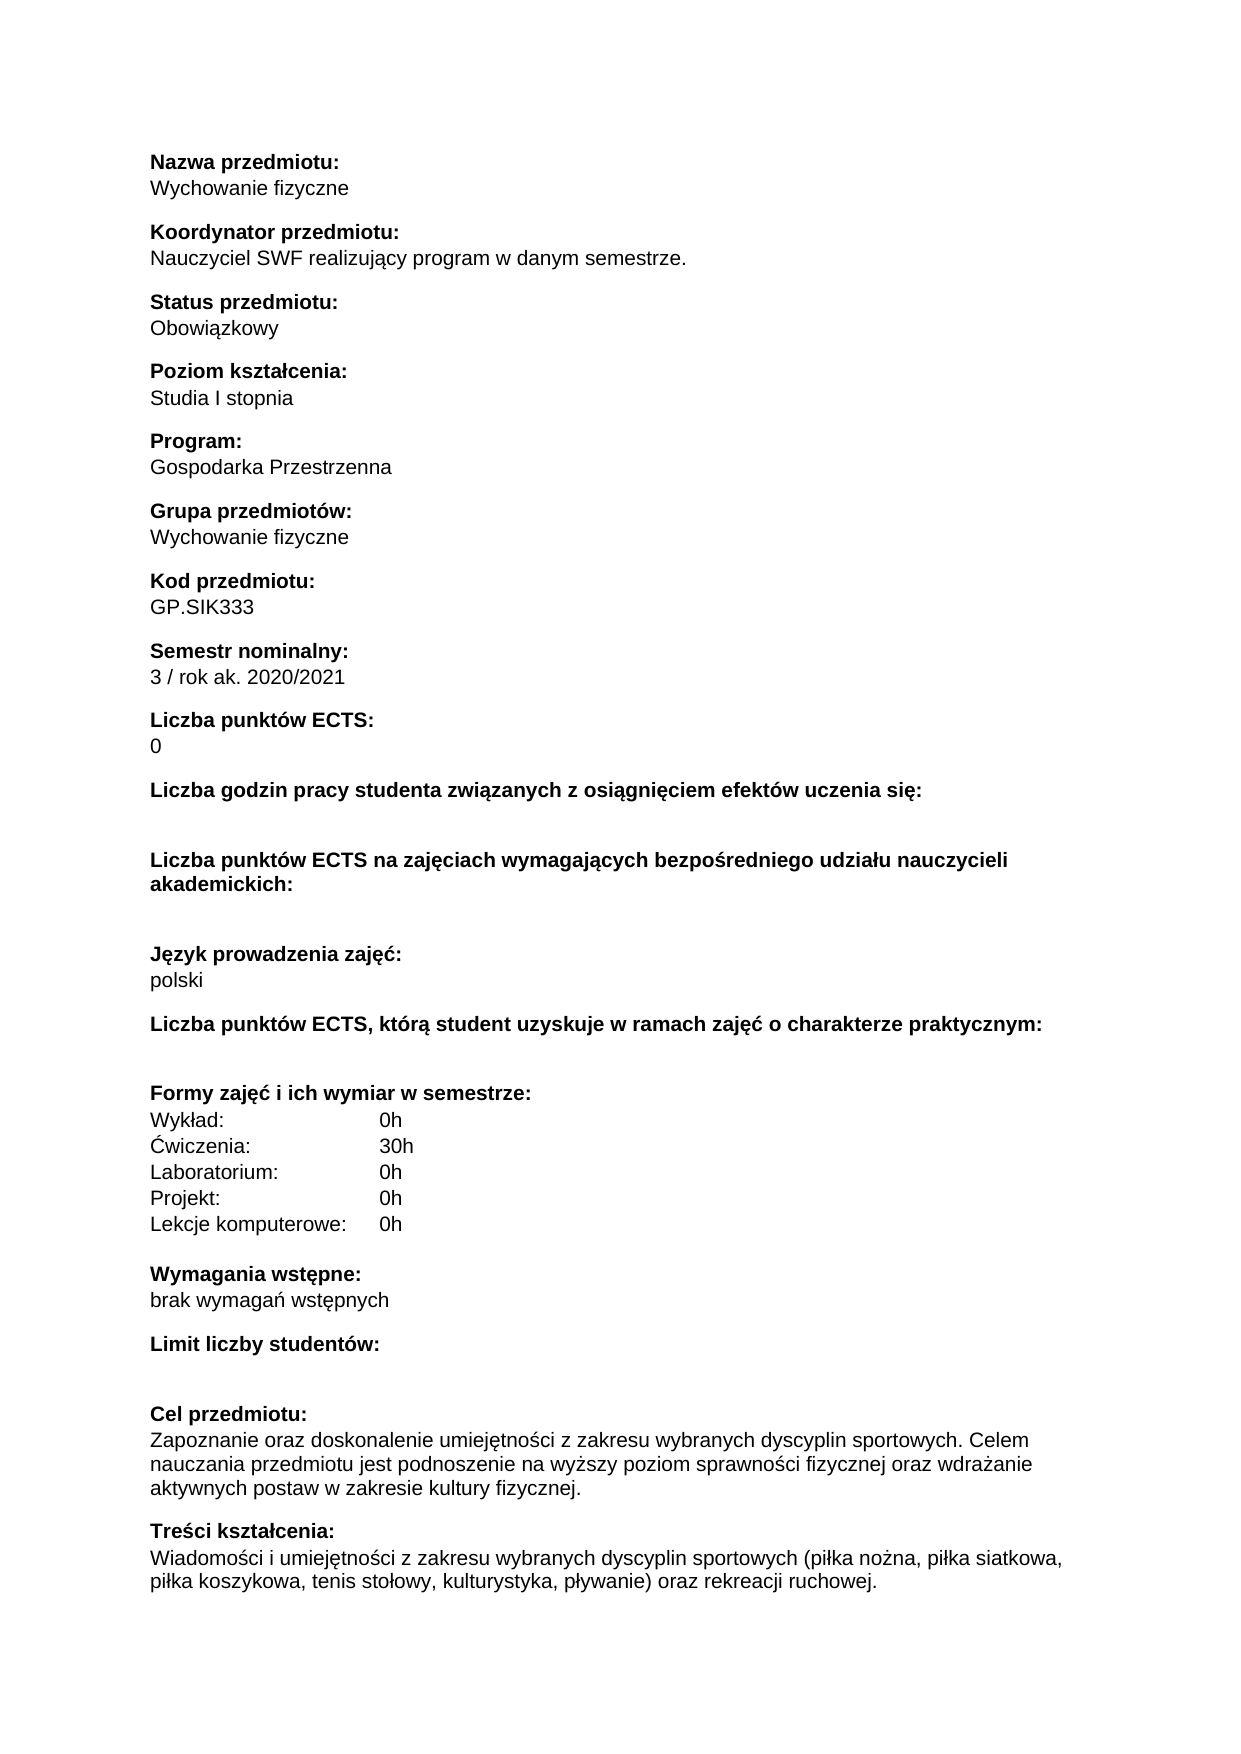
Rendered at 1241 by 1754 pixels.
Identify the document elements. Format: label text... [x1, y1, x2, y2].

text Nazwa przedmiotu: [150, 150, 1090, 174]
text Wiadomości i umiejętności z zakresu wybranych dyscyplin sportowych (piłka nożna, piłka siatkowa, piłka koszykowa, tenis stołowy, kulturystyka, pływanie) oraz rekreacji ruchowej. [150, 1545, 1090, 1593]
text Zapoznanie oraz doskonalenie umiejętności z zakresu wybranych dyscyplin sportowych. Celem nauczania przedmiotu jest podnoszenie na wyższy poziom sprawności fizycznej oraz wdrażanie aktywnych postaw w zakresie kultury fizycznej. [150, 1428, 1090, 1499]
text Semestr nominalny: [150, 638, 1090, 662]
text Liczba punktów ECTS na zajęciach wymagających bezpośredniego udziału nauczycieli akademickich: [150, 848, 1090, 896]
text Wymagania wstępne: [150, 1262, 1090, 1286]
table_cell Laboratorium: [140, 1160, 367, 1184]
text Poziom kształcenia: [150, 359, 1090, 383]
text Kod przedmiotu: [150, 569, 1090, 593]
table_header 0h [369, 1108, 597, 1132]
table_cell 0h [369, 1158, 597, 1184]
text Formy zajęć i ich wymiar w semestrze: [150, 1081, 1090, 1105]
text Wychowanie fizyczne [150, 176, 1090, 200]
text Grupa przedmiotów: [150, 499, 1090, 523]
text Status przedmiotu: [150, 289, 1090, 313]
text Treści kształcenia: [150, 1519, 1090, 1543]
text GP.SIK333 [150, 595, 1090, 619]
text Limit liczby studentów: [150, 1332, 1090, 1356]
text Liczba punktów ECTS, którą student uzyskuje w ramach zajęć o charakterze praktycznym: [150, 1011, 1090, 1035]
text 0 [150, 734, 1090, 758]
table_header Wykład: [140, 1108, 367, 1132]
text Liczba punktów ECTS: [150, 708, 1090, 732]
text brak wymagań wstępnych [150, 1288, 1090, 1312]
table_cell Lekcje komputerowe: [140, 1212, 367, 1236]
table_cell Ćwiczenia: [140, 1134, 367, 1158]
text Cel przedmiotu: [150, 1402, 1090, 1426]
text Liczba godzin pracy studenta związanych z osiągnięciem efektów uczenia się: [150, 778, 1090, 802]
text Gospodarka Przestrzenna [150, 455, 1090, 479]
text polski [150, 968, 1090, 992]
text Studia I stopnia [150, 385, 1090, 409]
text Wychowanie fizyczne [150, 525, 1090, 549]
table_cell 30h [369, 1132, 597, 1158]
text Nauczyciel SWF realizujący program w danym semestrze. [150, 246, 1090, 270]
table_cell 0h [369, 1184, 597, 1210]
text Język prowadzenia zajęć: [150, 942, 1090, 966]
text Program: [150, 429, 1090, 453]
text Obowiązkowy [150, 316, 1090, 339]
table_cell Projekt: [140, 1186, 367, 1210]
table_cell 0h [369, 1210, 597, 1236]
text Koordynator przedmiotu: [150, 220, 1090, 244]
text 3 / rok ak. 2020/2021 [150, 664, 1090, 688]
